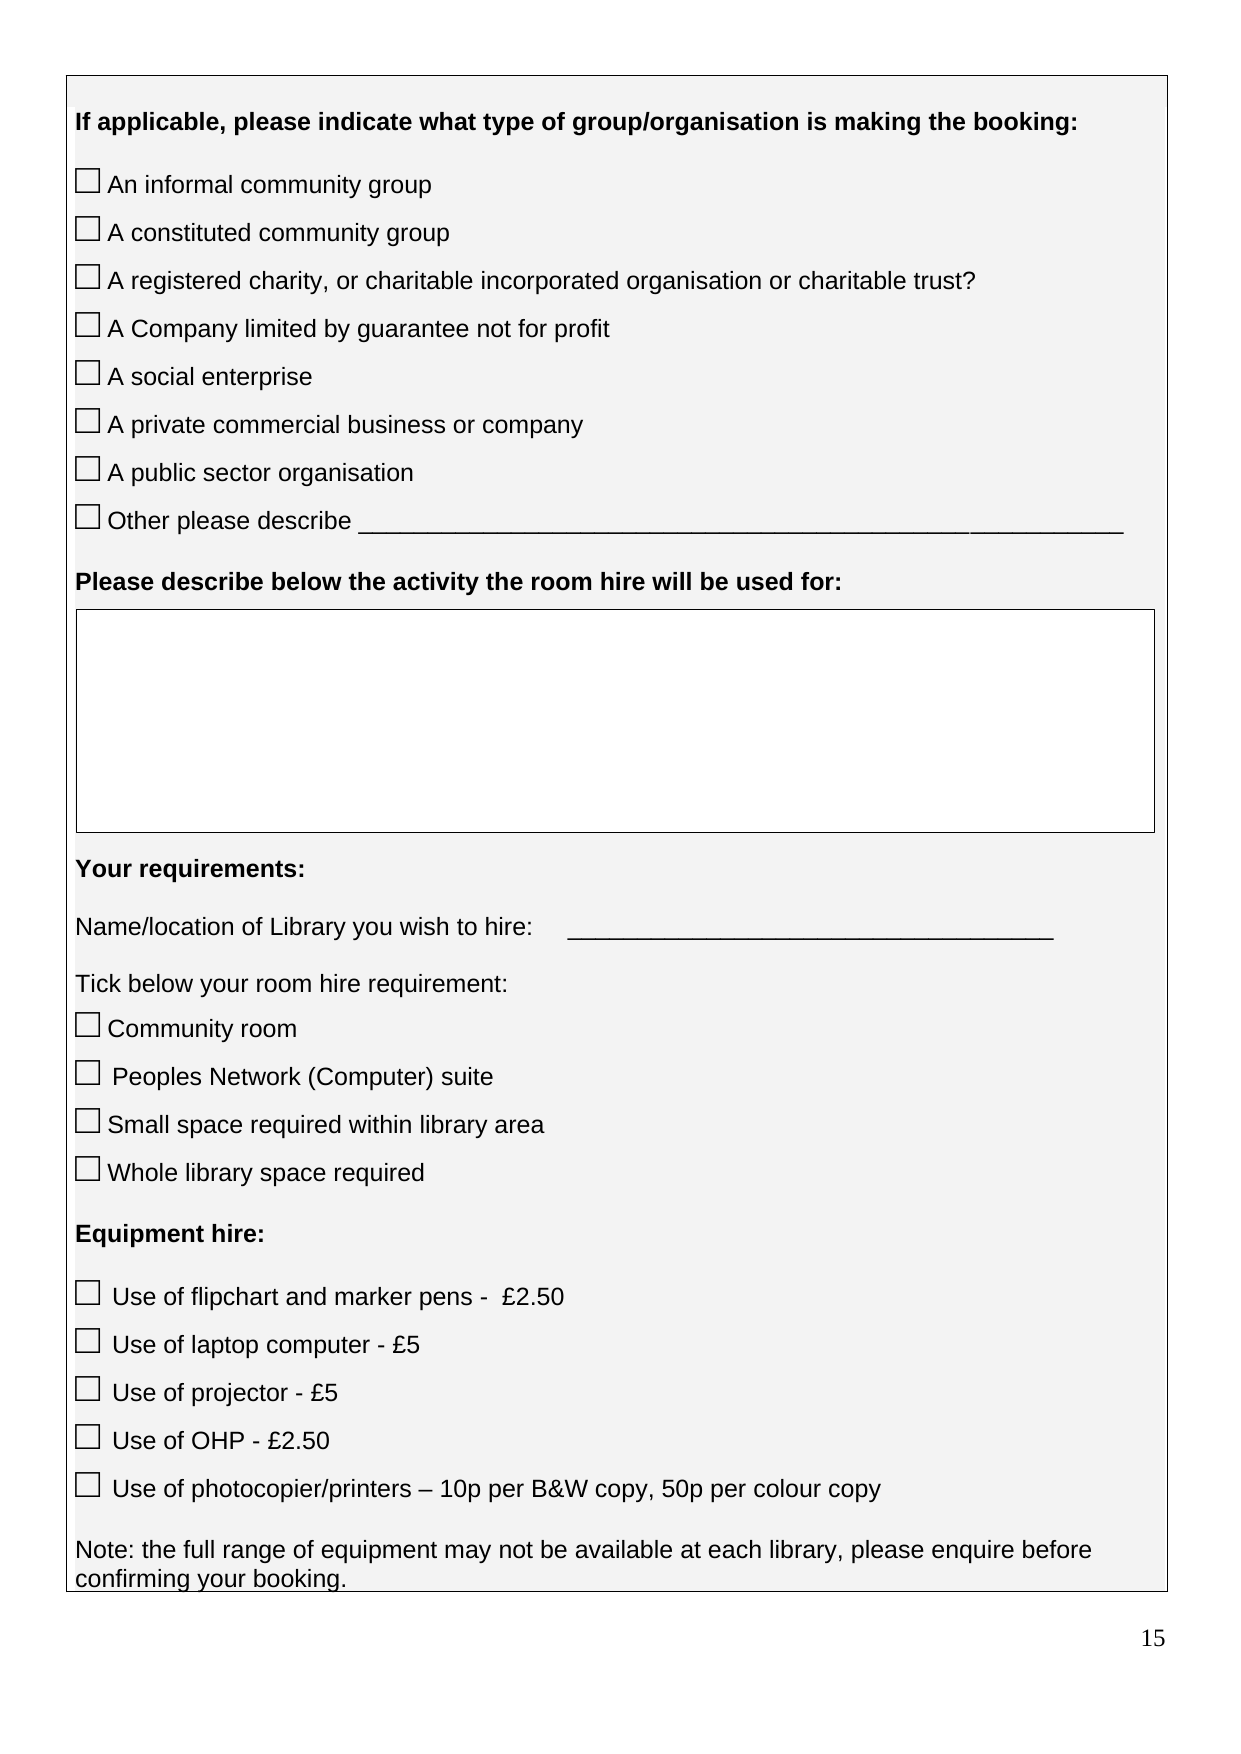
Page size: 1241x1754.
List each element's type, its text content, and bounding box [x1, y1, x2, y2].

text Please describe below the activity the room hire will be used for: [75, 567, 1165, 596]
text □ Peoples Network (Computer) suite [75, 1046, 1165, 1094]
text Note: the full range of equipment may not be available at each library, please enquire before confirming your booking. [75, 1535, 1165, 1591]
text □ Small space required within library area [75, 1094, 1165, 1142]
text If applicable, please indicate what type of group/organisation is making the booking: [75, 107, 1165, 136]
text □ An informal community group [75, 155, 1165, 203]
text Tick below your room hire requirement: [75, 969, 1165, 998]
text Name/location of Library you wish to hire: ___________________________________ [75, 912, 1165, 941]
text □ Use of projector - £5 [75, 1362, 1165, 1410]
text □ A social enterprise [75, 346, 1165, 394]
text □ Use of flipchart and marker pens - £2.50 [75, 1266, 1165, 1314]
text □ Use of OHP - £2.50 [75, 1410, 1165, 1458]
text □ A private commercial business or company [75, 394, 1165, 442]
text □ A Company limited by guarantee not for profit [75, 298, 1165, 346]
text □ A registered charity, or charitable incorporated organisation or charitable trust? [75, 251, 1165, 298]
text Your requirements: [75, 854, 1165, 883]
text □ Whole library space required [75, 1142, 1165, 1190]
text □ Use of photocopier/printers – 10p per B&W copy, 50p per colour copy [75, 1458, 1165, 1506]
text □ Other please describe _______________________________________________________ [75, 490, 1165, 538]
text □ Use of laptop computer - £5 [75, 1314, 1165, 1362]
text □ A constituted community group [75, 203, 1165, 251]
text □ A public sector organisation [75, 442, 1165, 490]
text □ Community room [75, 998, 1165, 1046]
text Equipment hire: [75, 1218, 1165, 1247]
